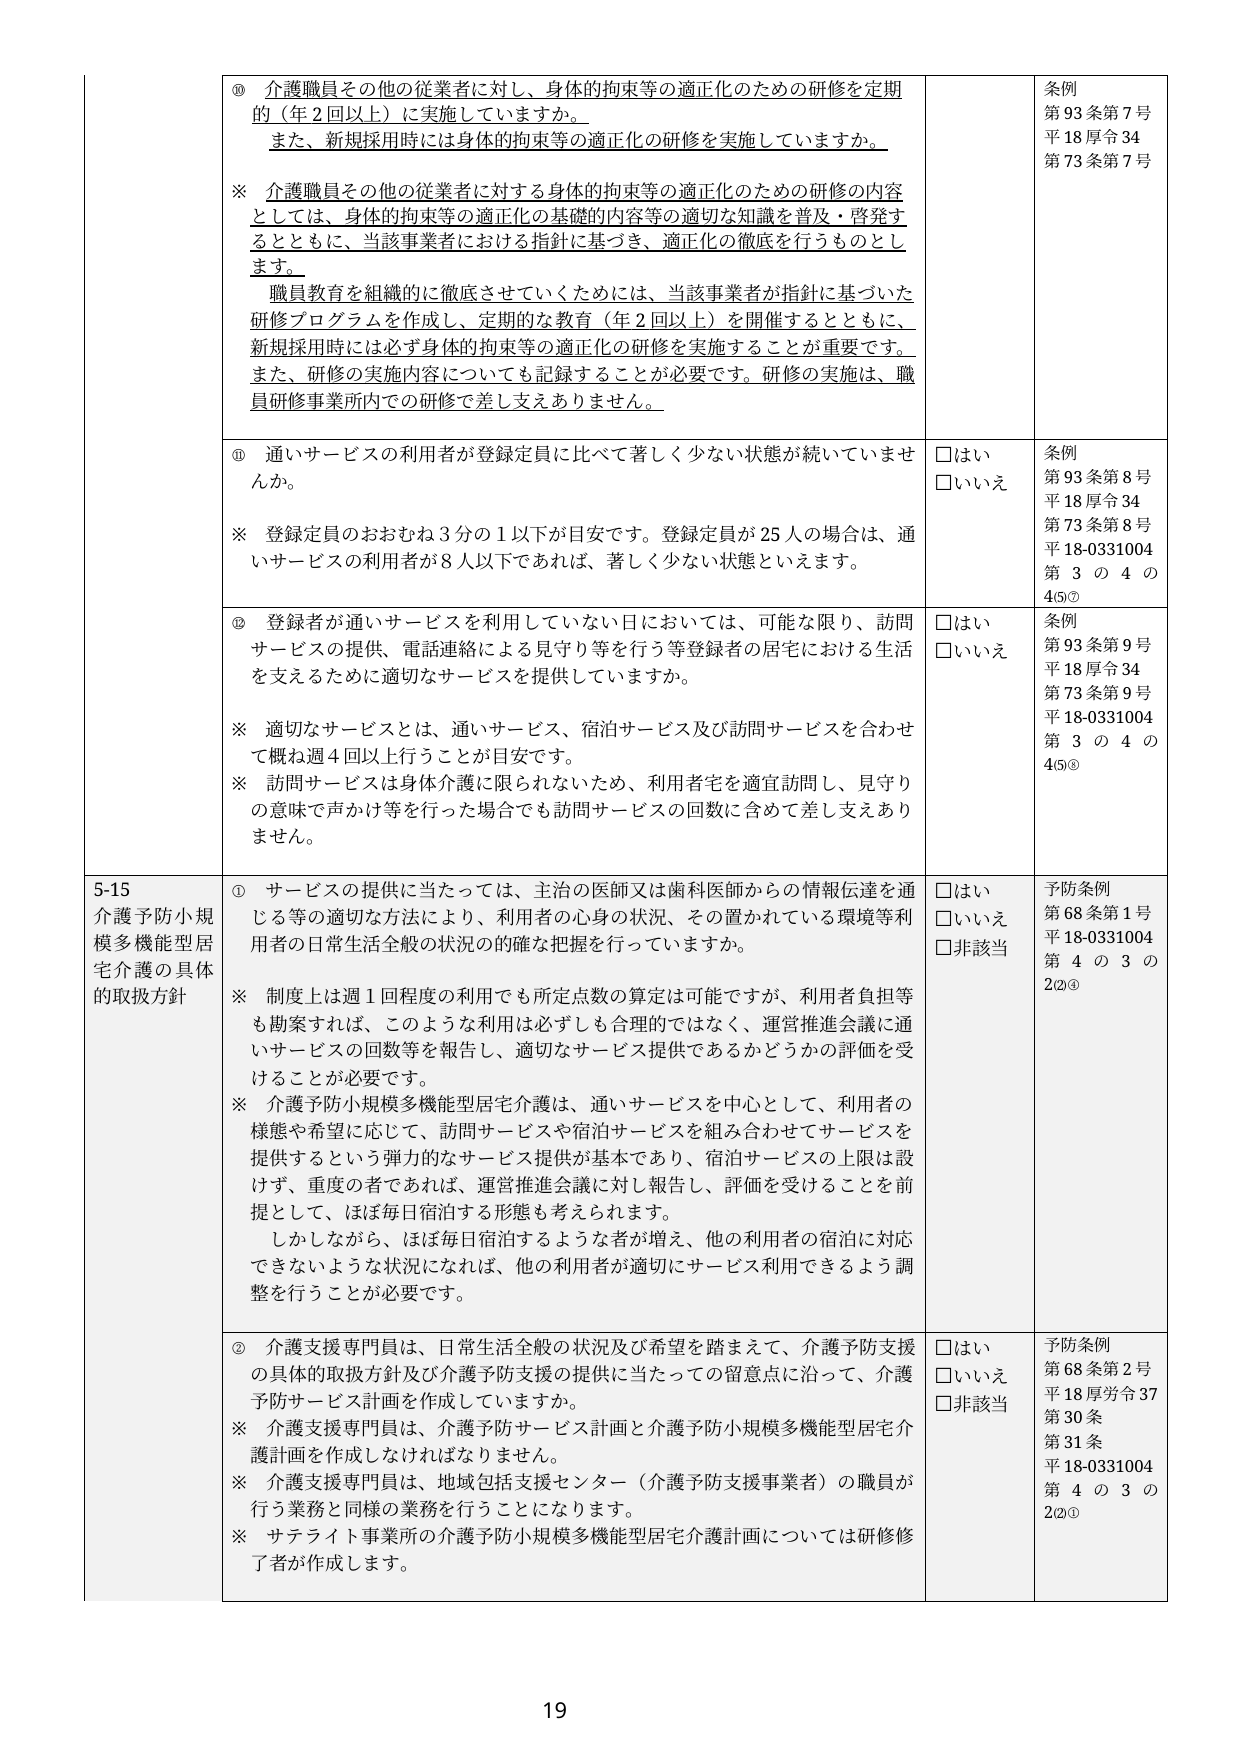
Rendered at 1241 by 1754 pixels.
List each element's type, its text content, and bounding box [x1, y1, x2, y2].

table_cell ⑪ 通いサービスの利用者が登録定員に比べて著しく少ない状態が続いていませんか。 ※ 登録定員のおおむね３分の１以下が目安です。登録定員が25人の場合は、通いサービスの利用者が８人以下であれば、著しく少ない状態といえます。 [223, 440, 925, 607]
table_cell 予防条例 第68条第2号 平18厚労令37 第30条 第31条 平18-0331004 第4の3の2⑵① [1035, 1333, 1167, 1601]
table_cell 条例 第93条第9号 平18厚令34 第73条第9号 平18-0331004 第3の4の4⑸⑧ [1035, 608, 1167, 875]
table_cell はい いいえ 非該当 [926, 1333, 1034, 1601]
table_cell 条例 第93条第7号 平18厚令34 第73条第7号 [1035, 76, 1167, 439]
table_cell 予防条例 第68条第1号 平18-0331004 第4の3の2⑵④ [1035, 876, 1167, 1332]
table_cell ⑫ 登録者が通いサービスを利用していない日においては、可能な限り、訪問サービスの提供、電話連絡による見守り等を行う等登録者の居宅における生活を支えるために適切なサービスを提供していますか。 ※ 適切なサービスとは、通いサービス、宿泊サービス及び訪問サービスを合わせて概ね週４回以上行うことが目安です。 ※ 訪問サービスは身体介護に限られないため、利用者宅を適宜訪問し、見守りの意味で声かけ等を行った場合でも訪問サービスの回数に含めて差し支えありません。 [223, 608, 925, 875]
table_cell ② 介護支援専門員は、日常生活全般の状況及び希望を踏まえて、介護予防支援の具体的取扱方針及び介護予防支援の提供に当たっての留意点に沿って、介護予防サービス計画を作成していますか。 ※ 介護支援専門員は、介護予防サービス計画と介護予防小規模多機能型居宅介護計画を作成しなければなりません。 ※ 介護支援専門員は、地域包括支援センター（介護予防支援事業者）の職員が行う業務と同様の業務を行うことになります。 ※ サテライト事業所の介護予防小規模多機能型居宅介護計画については研修修了者が作成します。 [223, 1333, 925, 1601]
table_cell はい いいえ 非該当 [926, 876, 1034, 1332]
table_cell ⑩ 介護職員その他の従業者に対し、身体的拘束等の適正化のための研修を定期的（年2回以上）に実施していますか。 また、新規採用時には身体的拘束等の適正化の研修を実施していますか。 ※ 介護職員その他の従業者に対する身体的拘束等の適正化のための研修の内容としては、身体的拘束等の適正化の基礎的内容等の適切な知識を普及・啓発するとともに、当該事業者における指針に基づき、適正化の徹底を行うものとします。 職員教育を組織的に徹底させていくためには、当該事業者が指針に基づいた研修プログラムを作成し、定期的な教育（年2回以上）を開催するとともに、新規採用時には必ず身体的拘束等の適正化の研修を実施することが重要です。また、研修の実施内容についても記録することが必要です。研修の実施は、職員研修事業所内での研修で差し支えありません。 [223, 76, 925, 439]
table_cell はい いいえ [926, 440, 1034, 607]
table_cell ① サービスの提供に当たっては、主治の医師又は歯科医師からの情報伝達を通じる等の適切な方法により、利用者の心身の状況、その置かれている環境等利用者の日常生活全般の状況の的確な把握を行っていますか。 ※ 制度上は週１回程度の利用でも所定点数の算定は可能ですが、利用者負担等も勘案すれば、このような利用は必ずしも合理的ではなく、運営推進会議に通いサービスの回数等を報告し、適切なサービス提供であるかどうかの評価を受けることが必要です。 ※ 介護予防小規模多機能型居宅介護は、通いサービスを中心として、利用者の様態や希望に応じて、訪問サービスや宿泊サービスを組み合わせてサービスを提供するという弾力的なサービス提供が基本であり、宿泊サービスの上限は設けず、重度の者であれば、運営推進会議に対し報告し、評価を受けることを前提として、ほぼ毎日宿泊する形態も考えられます。 しかしながら、ほぼ毎日宿泊するような者が増え、他の利用者の宿泊に対応できないような状況になれば、他の利用者が適切にサービス利用できるよう調整を行うことが必要です。 [223, 876, 925, 1332]
table_cell はい いいえ [926, 608, 1034, 875]
table_cell [926, 76, 1034, 439]
table_cell 5-15 介護予防小規模多機能型居宅介護の具体的取扱方針 [85, 876, 222, 1601]
table_cell 条例 第93条第8号 平18厚令34 第73条第8号 平18-0331004 第3の4の4⑸⑦ [1035, 440, 1167, 607]
